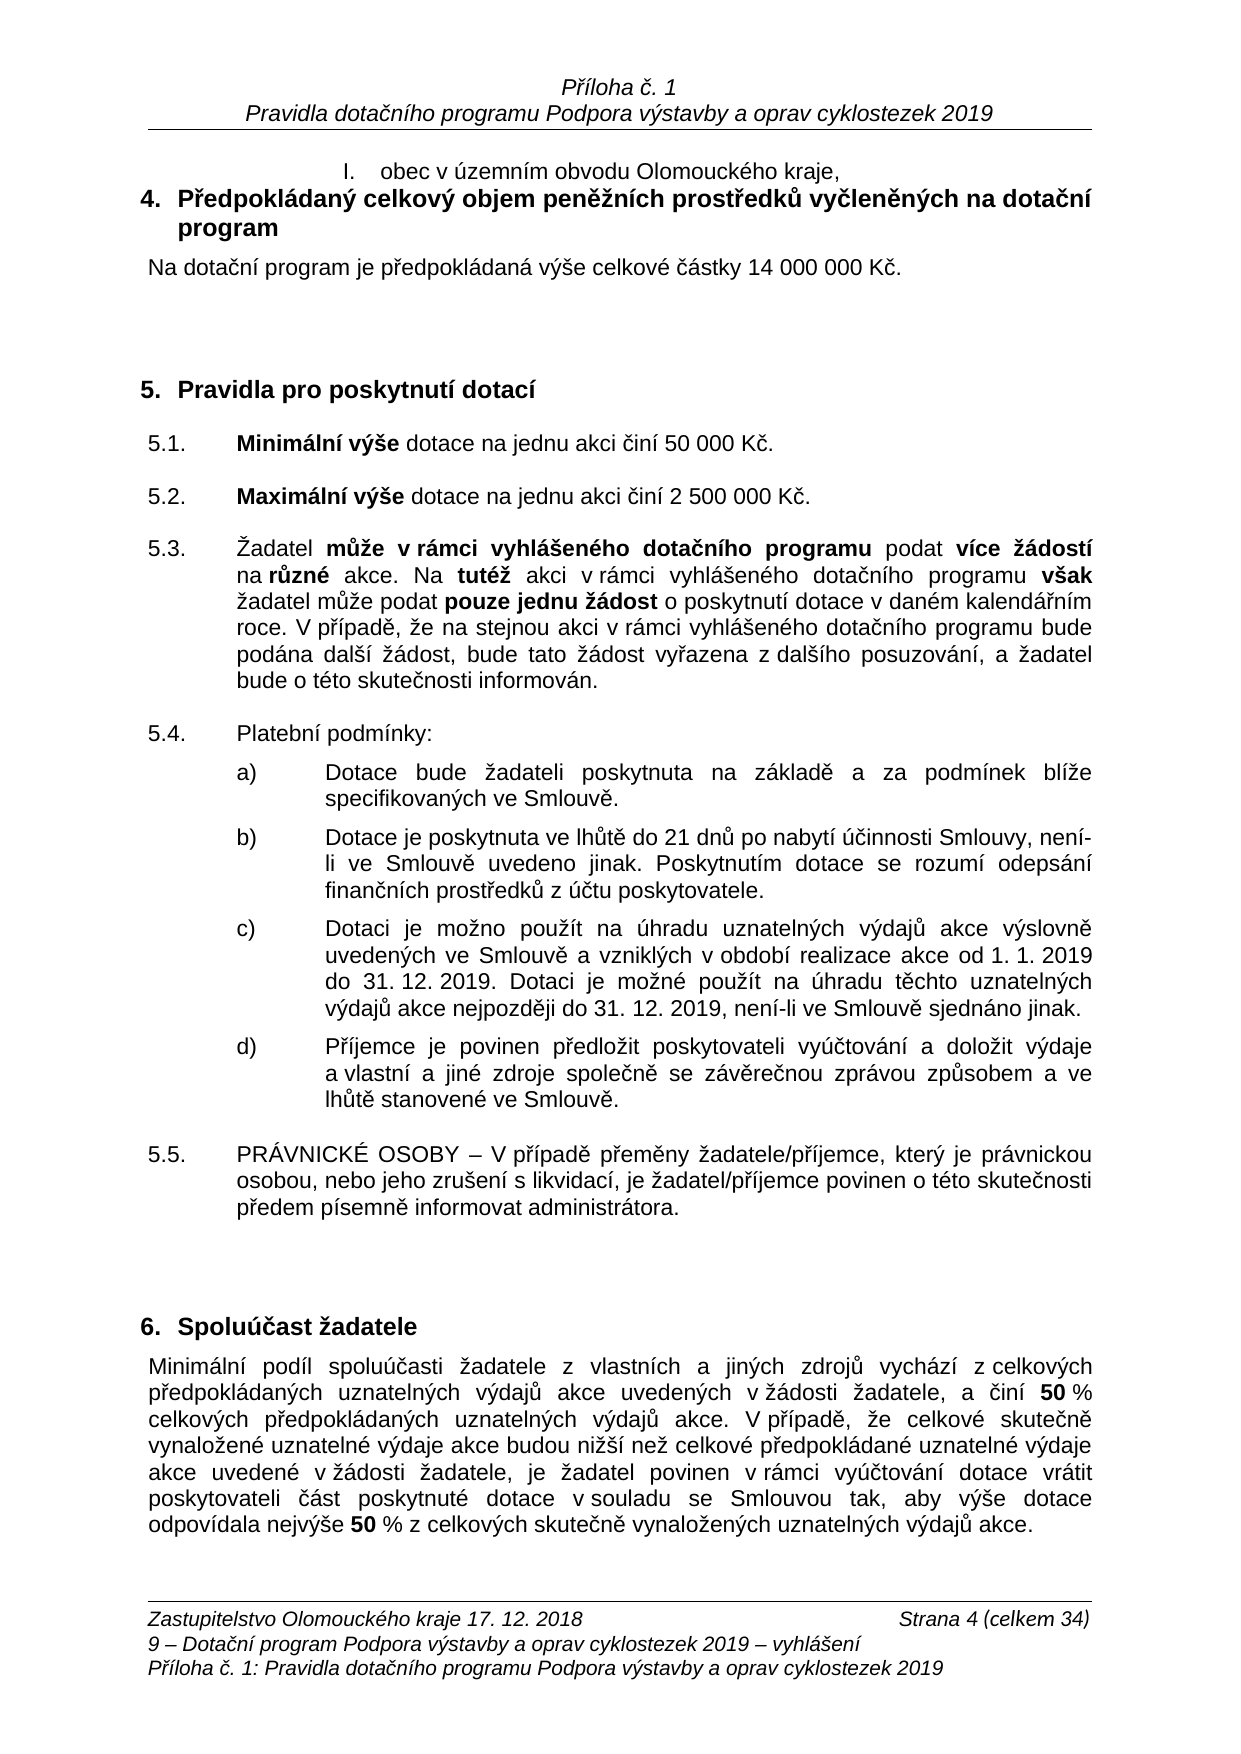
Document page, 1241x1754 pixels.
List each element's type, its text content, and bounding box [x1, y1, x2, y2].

list Spoluúčast žadatele [140, 1312, 1092, 1341]
list Příjemce je povinen předložit poskytovateli vyúčtování a doložit výdaje a vlastní a jiné zdroje společně se závěrečnou zprávou způsobem a ve lhůtě stanovené ve Smlouvě. [236, 1033, 1092, 1112]
list Minimální výše dotace na jednu akci činí 50 000 Kč. [148, 430, 1092, 456]
list Dotace je poskytnuta ve lhůtě do 21 dnů po nabytí účinnosti Smlouvy, není-li ve Smlouvě uvedeno jinak. Poskytnutím dotace se rozumí odepsání finančních prostředků z účtu poskytovatele. [236, 824, 1092, 903]
text Na dotační program je předpokládaná výše celkové částky 14 000 000 Kč. [148, 254, 1092, 280]
text Minimální podíl spoluúčasti žadatele z vlastních a jiných zdrojů vychází z celkových předpokládaných uznatelných výdajů akce uvedených v žádosti žadatele, a činí 50 % celkových předpokládaných uznatelných výdajů akce. V případě, že celkové skutečně vynaložené uznatelné výdaje akce budou nižší než celkové předpokládané uznatelné výdaje akce uvedené v žádosti žadatele, je žadatel povinen v rámci vyúčtování dotace vrátit poskytovateli část poskytnuté dotace v souladu se Smlouvou tak, aby výše dotace odpovídala nejvýše 50 % z celkových skutečně vynaložených uznatelných výdajů akce. [148, 1353, 1092, 1537]
list PRÁVNICKÉ OSOBY – V případě přeměny žadatele/příjemce, který je právnickou osobou, nebo jeho zrušení s likvidací, je žadatel/příjemce povinen o této skutečnosti předem písemně informovat administrátora. [148, 1141, 1092, 1220]
list Pravidla pro poskytnutí dotací [140, 375, 1092, 403]
list Dotaci je možno použít na úhradu uznatelných výdajů akce výslovně uvedených ve Smlouvě a vzniklých v období realizace akce od 1. 1. 2019 do 31. 12. 2019. Dotaci je možné použít na úhradu těchto uznatelných výdajů akce nejpozději do 31. 12. 2019, není-li ve Smlouvě sjednáno jinak. [236, 915, 1092, 1021]
list Předpokládaný celkový objem peněžních prostředků vyčleněných na dotační program [140, 184, 1092, 242]
list Maximální výše dotace na jednu akci činí 2 500 000 Kč. [148, 483, 1092, 509]
list obec v územním obvodu Olomouckého kraje, [343, 158, 1092, 184]
list Dotace bude žadateli poskytnuta na základě a za podmínek blíže specifikovaných ve Smlouvě. [236, 759, 1092, 811]
list Platební podmínky: [148, 720, 1092, 746]
list Žadatel může v rámci vyhlášeného dotačního programu podat více žádostí na různé akce. Na tutéž akci v rámci vyhlášeného dotačního programu však žadatel může podat pouze jednu žádost o poskytnutí dotace v daném kalendářním roce. V případě, že na stejnou akci v rámci vyhlášeného dotačního programu bude podána další žádost, bude tato žádost vyřazena z dalšího posuzování, a žadatel bude o této skutečnosti informován. [148, 535, 1092, 693]
